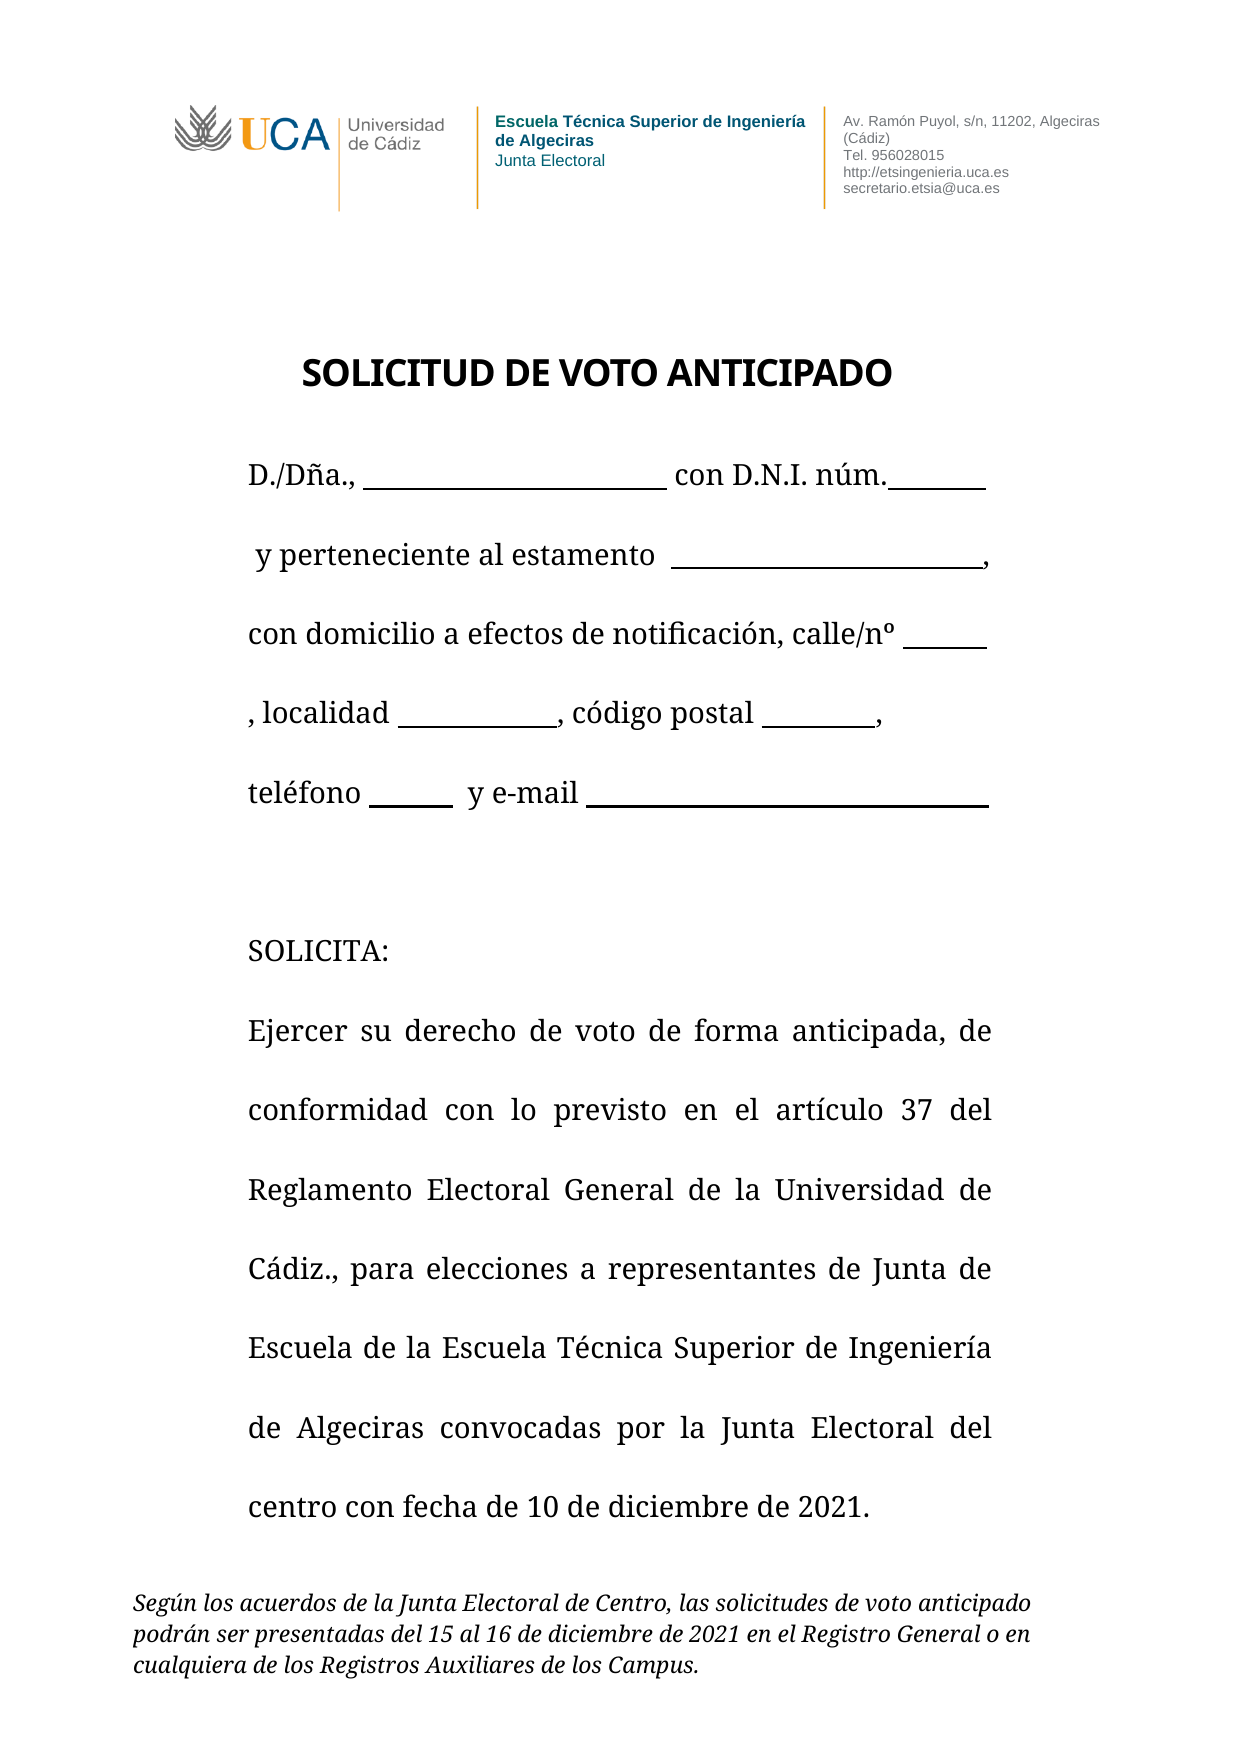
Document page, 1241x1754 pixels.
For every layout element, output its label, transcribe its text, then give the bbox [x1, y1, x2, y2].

picture [822, 73, 828, 228]
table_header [236, 455, 1004, 1552]
picture [156, 87, 460, 225]
title SOLICITUD DE VOTO ANTICIPADO [133, 347, 1063, 398]
picture [475, 73, 481, 228]
